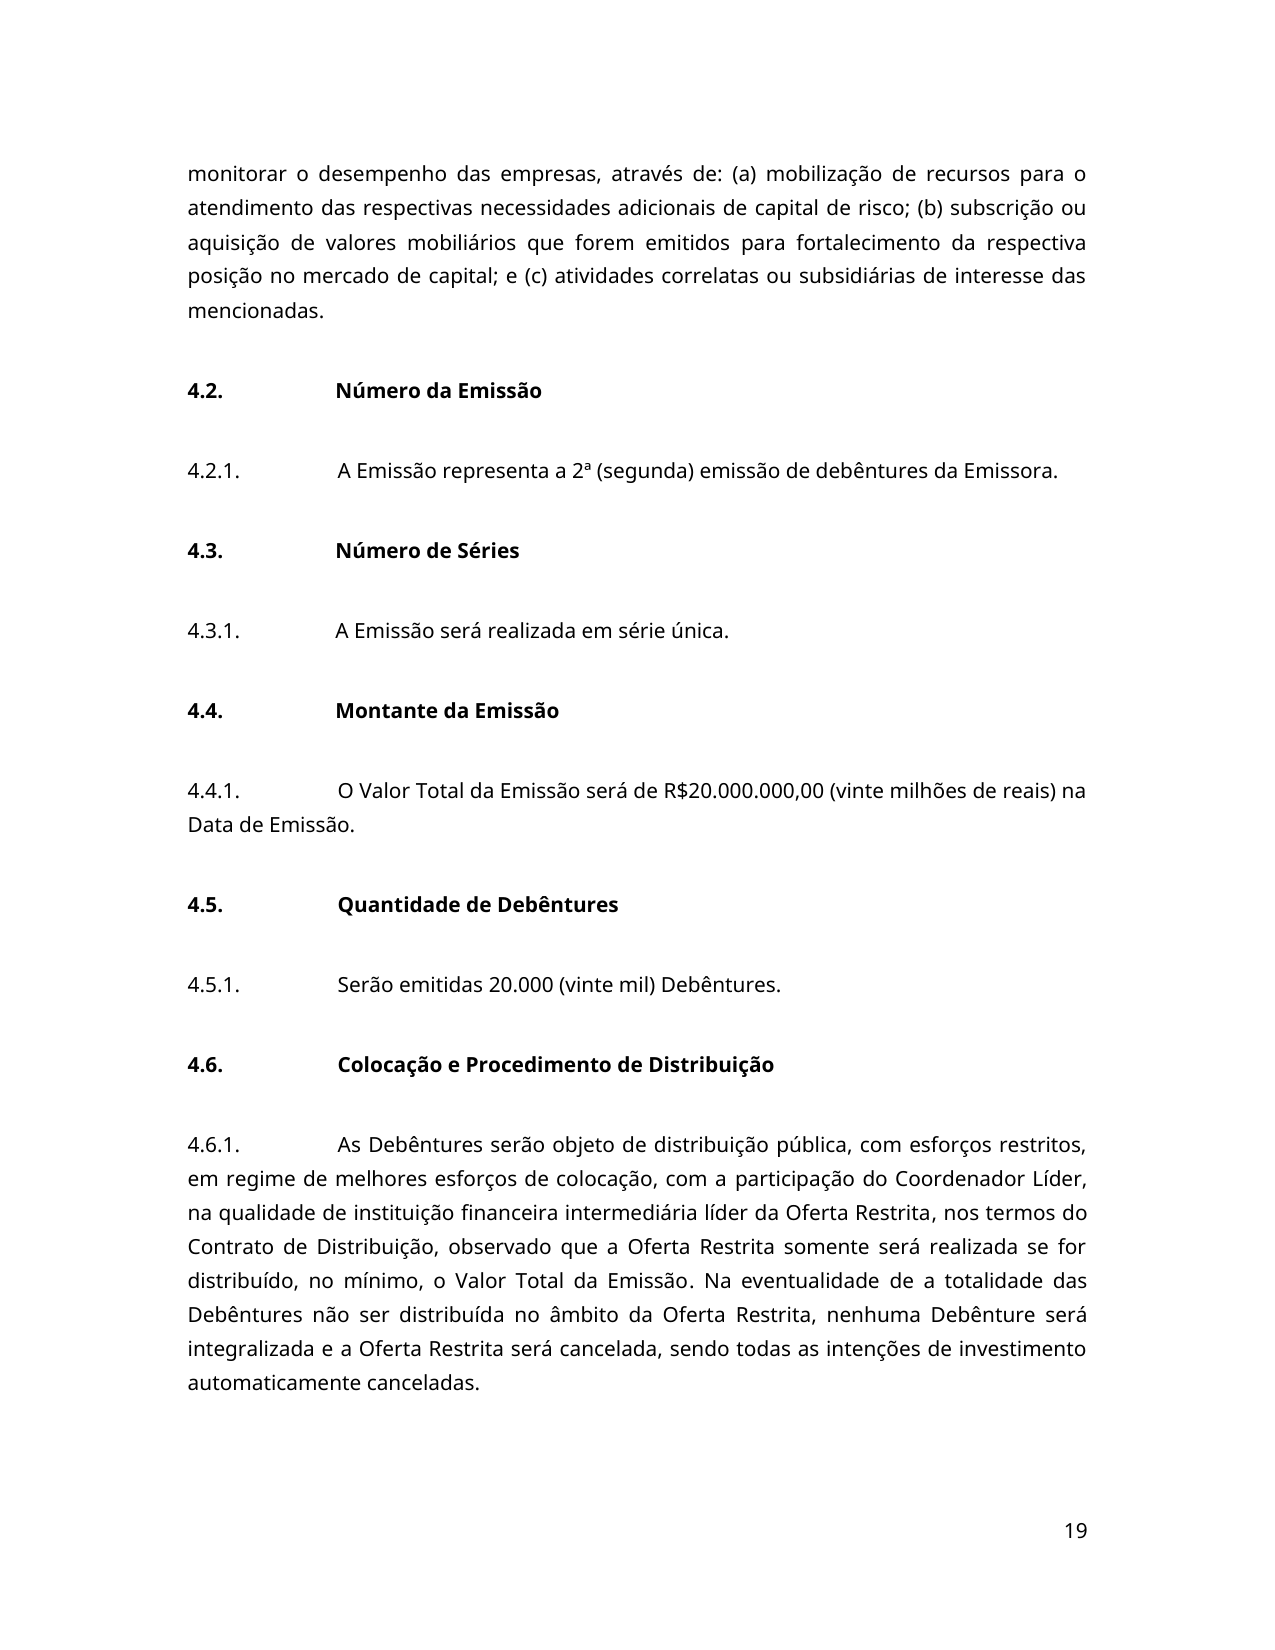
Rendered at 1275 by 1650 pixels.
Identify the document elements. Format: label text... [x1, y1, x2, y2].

list A Emissão será realizada em série única. [187, 616, 1087, 644]
list Montante da Emissão [187, 696, 1087, 724]
list A Emissão representa a 2ª (segunda) emissão de debêntures da Emissora. [187, 456, 1087, 484]
list Serão emitidas 20.000 (vinte mil) Debêntures. [187, 970, 1087, 998]
list O Valor Total da Emissão será de R$20.000.000,00 (vinte milhões de reais) na Data de Emissão. [187, 776, 1087, 838]
list Número da Emissão [187, 376, 1087, 404]
list As Debêntures serão objeto de distribuição pública, com esforços restritos, em regime de melhores esforços de colocação, com a participação do Coordenador Líder, na qualidade de instituição financeira intermediária líder da Oferta Restrita, nos termos do Contrato de Distribuição, observado que a Oferta Restrita somente será realizada se for distribuído, no mínimo, o Valor Total da Emissão. Na eventualidade de a totalidade das Debêntures não ser distribuída no âmbito da Oferta Restrita, nenhuma Debênture será integralizada e a Oferta Restrita será cancelada, sendo todas as intenções de investimento automaticamente canceladas. [187, 1130, 1087, 1397]
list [187, 159, 1087, 324]
list Quantidade de Debêntures [187, 890, 1087, 918]
list Número de Séries [187, 536, 1087, 564]
list Colocação e Procedimento de Distribuição [187, 1050, 1087, 1078]
